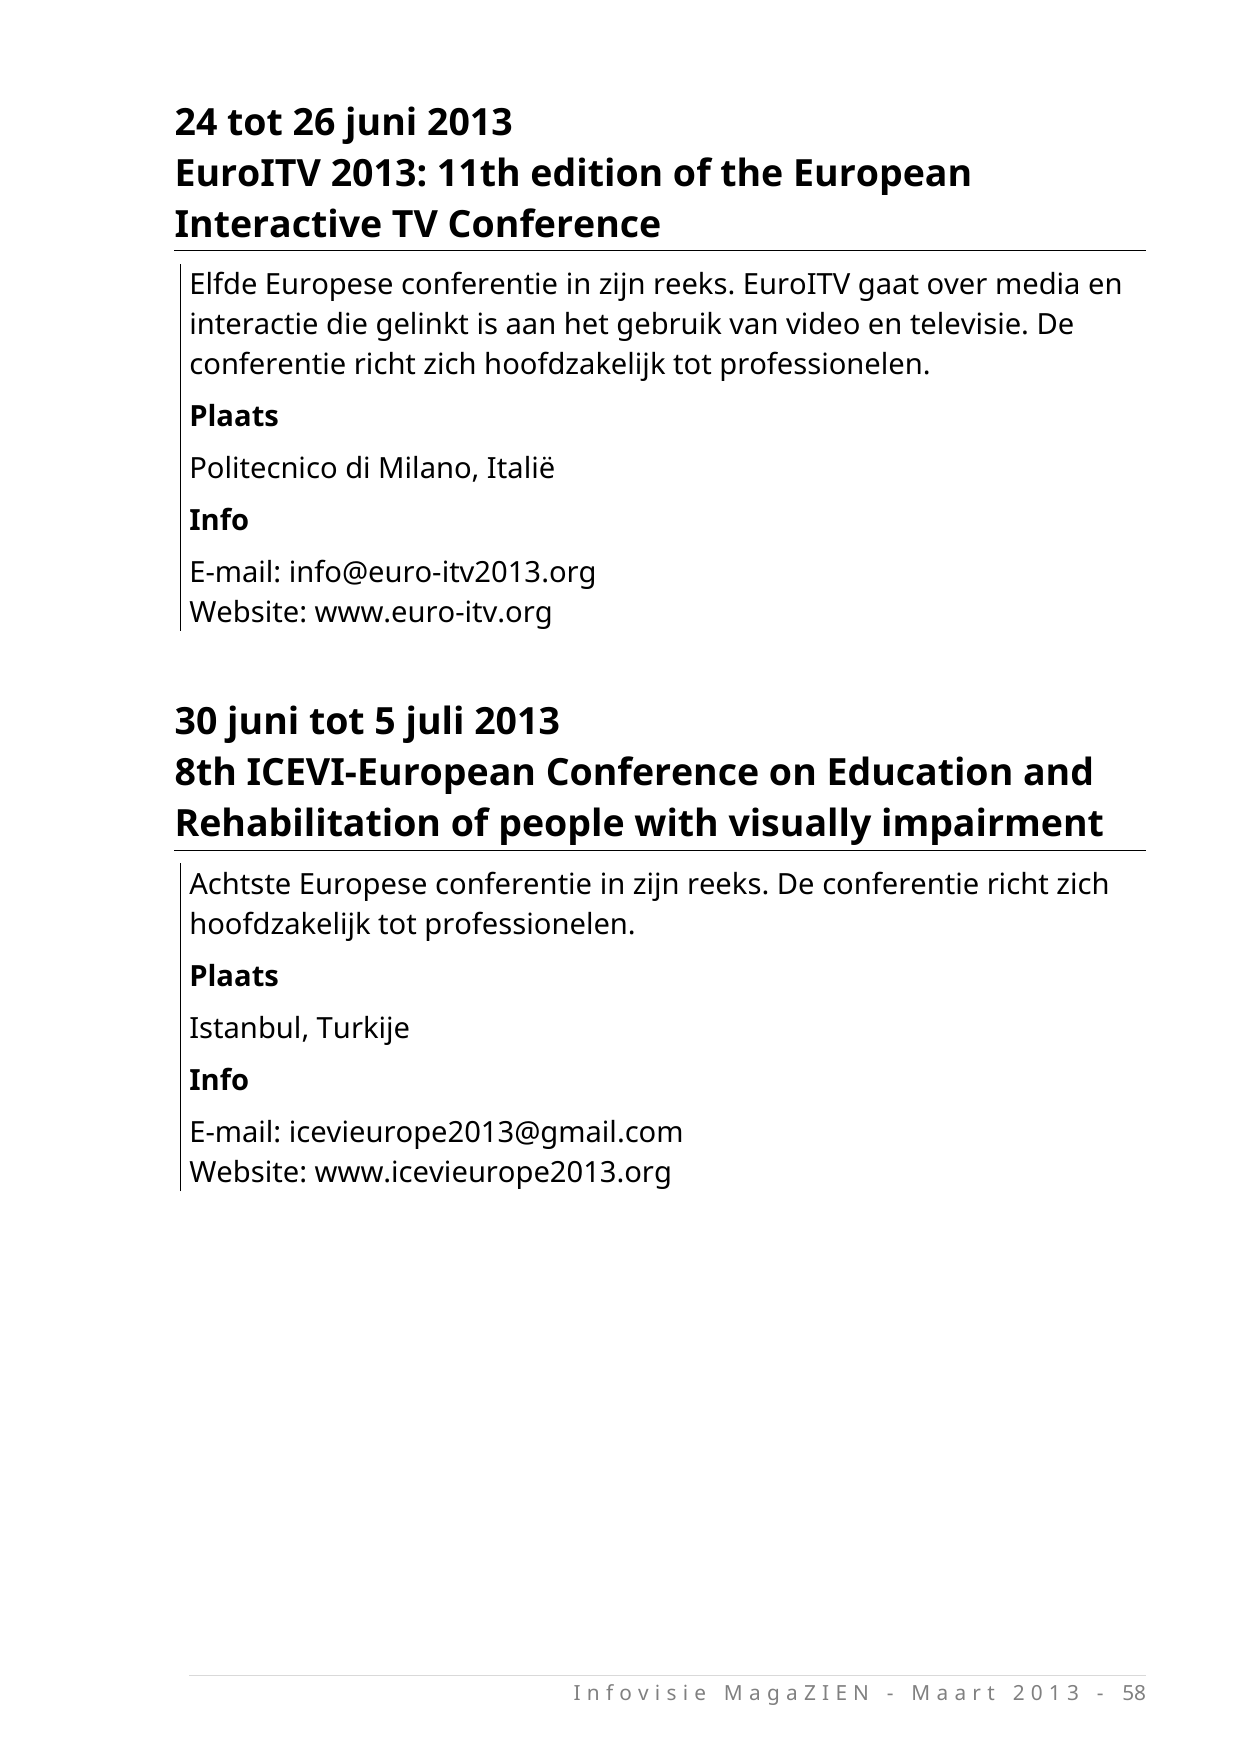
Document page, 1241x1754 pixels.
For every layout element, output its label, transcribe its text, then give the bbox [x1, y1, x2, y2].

text Info [181, 499, 1146, 539]
text Istanbul, Turkije [181, 1007, 1146, 1047]
text Achtste Europese conferentie in zijn reeks. De conferentie richt zich hoofdzakelijk tot professionelen. [181, 863, 1146, 943]
text 30 juni tot 5 juli 2013 8th ICEVI-European Conference on Education and Rehabilitation of people with visually impairment [174, 694, 1146, 850]
text Info [181, 1059, 1146, 1099]
text Plaats [181, 395, 1146, 435]
text 24 tot 26 juni 2013 EuroITV 2013: 11th edition of the European Interactive TV Conference [174, 95, 1146, 250]
text Elfde Europese conferentie in zijn reeks. EuroITV gaat over media en interactie die gelinkt is aan het gebruik van video en televisie. De conferentie richt zich hoofdzakelijk tot professionelen. [180, 263, 1146, 383]
text E-mail: icevieurope2013@gmail.com [181, 1112, 1146, 1151]
text Website: www.icevieurope2013.org [189, 1151, 1146, 1191]
text Politecnico di Milano, Italië [181, 447, 1146, 487]
text Website: www.euro-itv.org [189, 591, 1146, 631]
text E-mail: info@euro-itv2013.org [181, 552, 1146, 591]
text Plaats [181, 955, 1146, 995]
